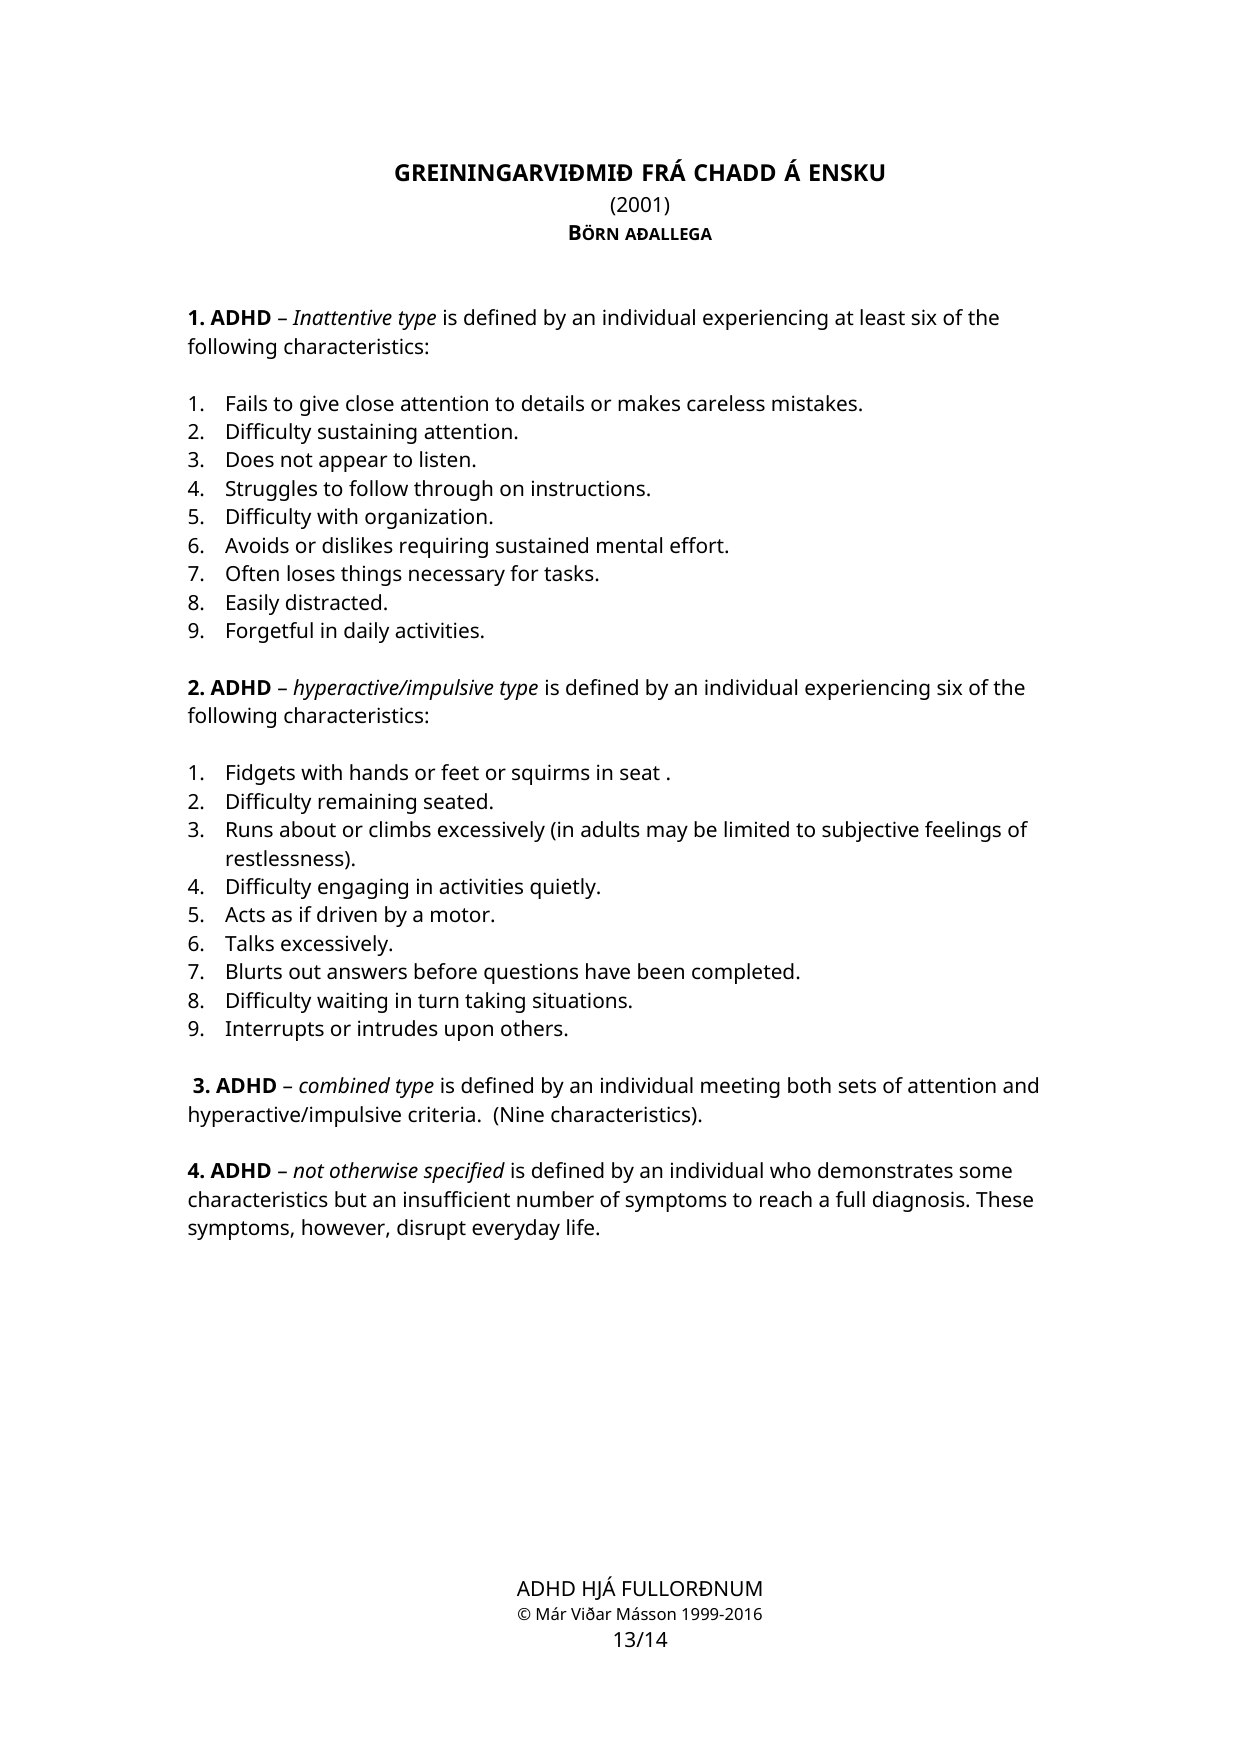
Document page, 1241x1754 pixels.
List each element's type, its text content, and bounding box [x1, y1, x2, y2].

text (2001) [187, 190, 1092, 218]
subtitle Börn aðallega [187, 218, 1092, 247]
list Acts as if driven by a motor. [187, 901, 1092, 929]
list Fidgets with hands or feet or squirms in seat . [187, 758, 1092, 787]
list Difficulty remaining seated. [187, 787, 1092, 815]
list Difficulty engaging in activities quietly. [187, 872, 1092, 901]
text 3. ADHD – combined type is defined by an individual meeting both sets of attention and hyperactive/impulsive criteria. (Nine characteristics). [187, 1071, 1092, 1128]
list Difficulty waiting in turn taking situations. [187, 986, 1092, 1014]
list Runs about or climbs excessively (in adults may be limited to subjective feelings of restlessness). [187, 815, 1092, 872]
list Avoids or dislikes requiring sustained mental effort. [187, 531, 1092, 559]
list Interrupts or intrudes upon others. [187, 1014, 1092, 1043]
list Blurts out answers before questions have been completed. [187, 957, 1092, 986]
text 4. ADHD – not otherwise specified is defined by an individual who demonstrates some characteristics but an insufficient number of symptoms to reach a full diagnosis. These symptoms, however, disrupt everyday life. [187, 1157, 1092, 1242]
list Talks excessively. [187, 929, 1092, 957]
list Difficulty with organization. [187, 502, 1092, 531]
text 2. ADHD – hyperactive/impulsive type is defined by an individual experiencing six of the following characteristics: [187, 673, 1092, 730]
list Fails to give close attention to details or makes careless mistakes. [187, 389, 1092, 417]
list Often loses things necessary for tasks. [187, 559, 1092, 588]
list Difficulty sustaining attention. [187, 417, 1092, 446]
list Does not appear to listen. [187, 446, 1092, 474]
text 1. ADHD – Inattentive type is defined by an individual experiencing at least six of the following characteristics: [187, 303, 1092, 360]
list Easily distracted. [187, 588, 1092, 616]
list Struggles to follow through on instructions. [187, 474, 1092, 502]
list Forgetful in daily activities. [187, 616, 1092, 645]
text greiningarviðmið frá chadd á ensku [187, 150, 1092, 190]
